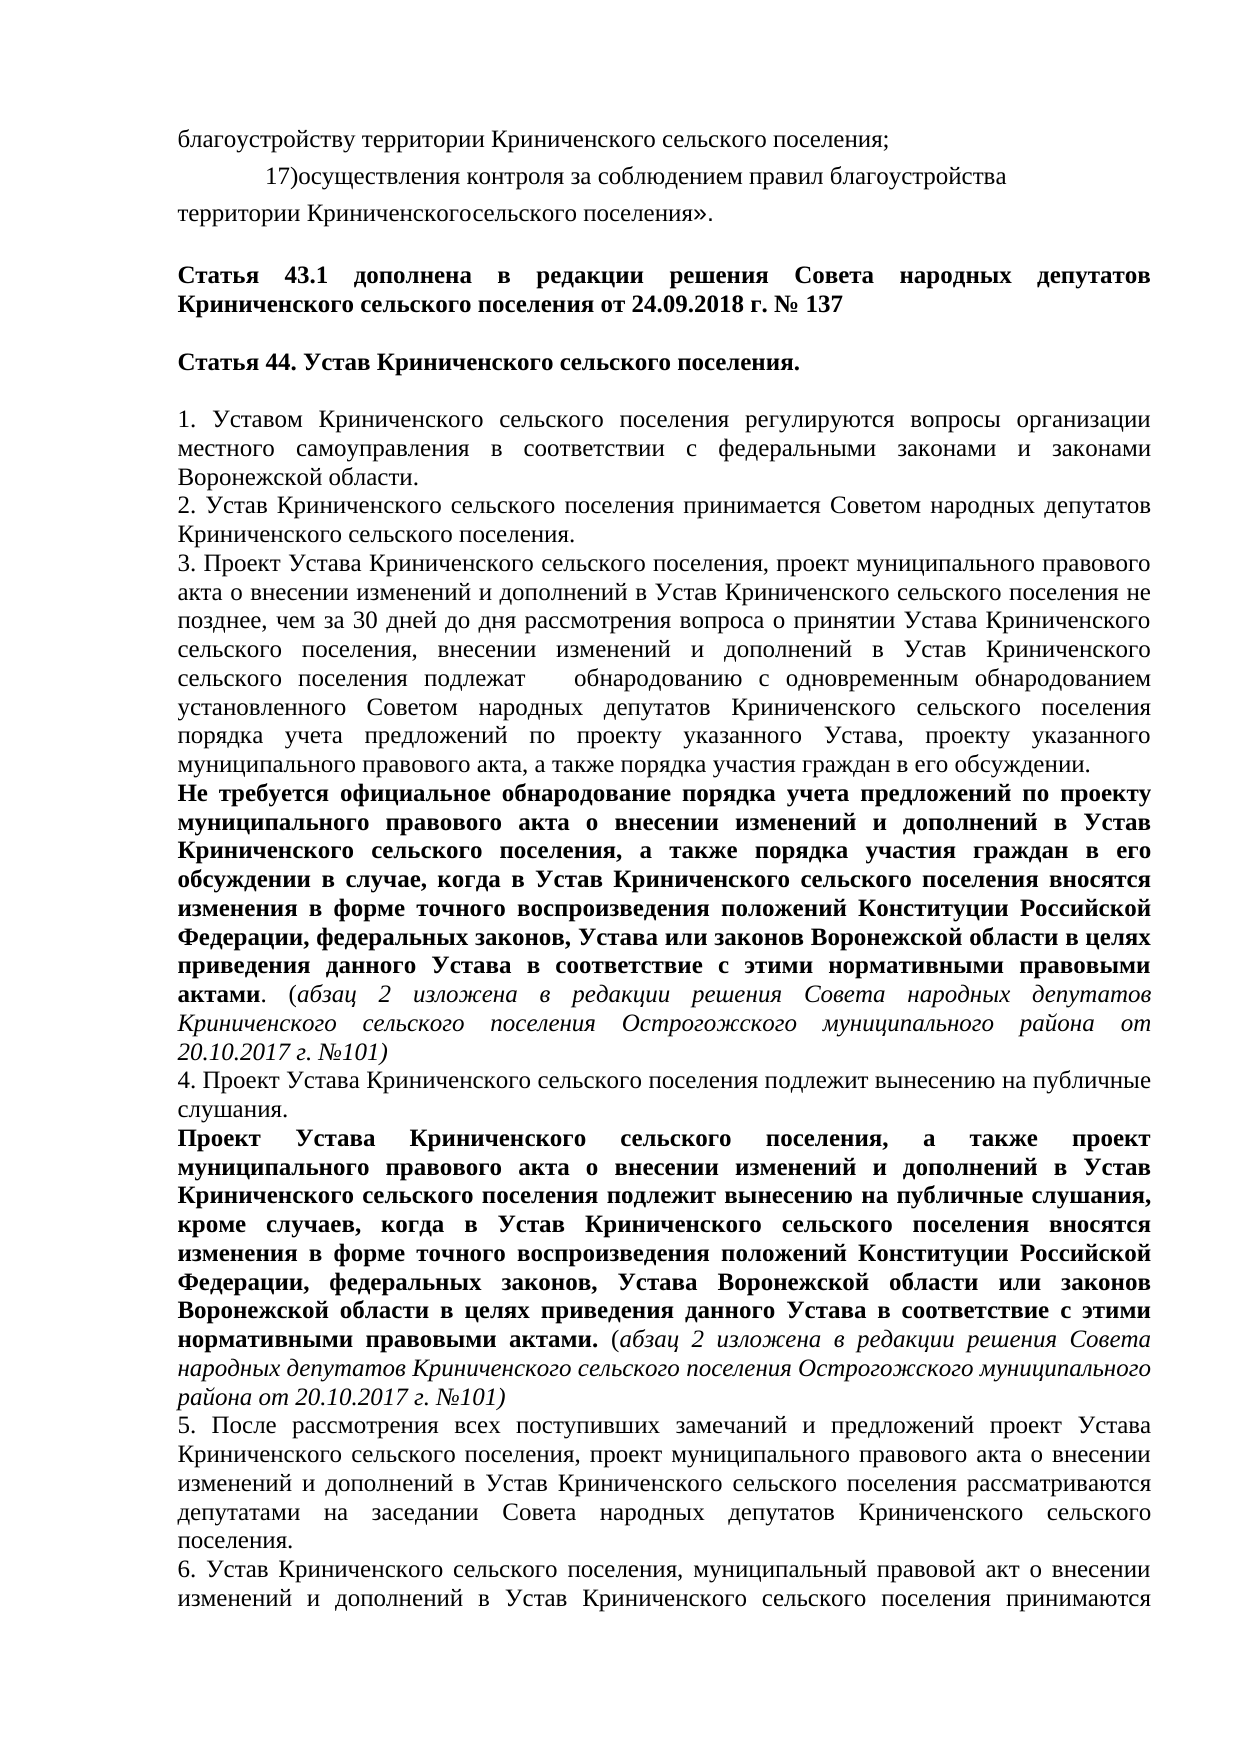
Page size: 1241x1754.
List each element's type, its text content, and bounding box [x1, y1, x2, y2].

text Статья 44. Устав Криниченского сельского поселения. [177, 347, 1152, 375]
text 1. Уставом Криниченского сельского поселения регулируются вопросы организации местного самоуправления в соответствии с федеральными законами и законами Воронежской области. [177, 404, 1152, 490]
text 4. Проект Устава Криниченского сельского поселения подлежит вынесению на публичные слушания. [177, 1065, 1152, 1123]
text Статья 43.1 дополнена в редакции решения Совета народных депутатов Криниченского сельского поселения от 24.09.2018 г. № 137 [177, 260, 1152, 318]
text 5. После рассмотрения всех поступивших замечаний и предложений проект Устава Криниченского сельского поселения, проект муниципального правового акта о внесении изменений и дополнений в Устав Криниченского сельского поселения рассматриваются депутатами на заседании Совета народных депутатов Криниченского сельского поселения. [177, 1410, 1152, 1554]
text Не требуется официальное обнародование порядка учета предложений по проекту муниципального правового акта о внесении изменений и дополнений в Устав Криниченского сельского поселения, а также порядка участия граждан в его обсуждении в случае, когда в Устав Криниченского сельского поселения вносятся изменения в форме точного воспроизведения положений Конституции Российской Федерации, федеральных законов, Устава или законов Воронежской области в целях приведения данного Устава в соответствие с этими нормативными правовыми актами. (абзац 2 изложена в редакции решения Совета народных депутатов Криниченского сельского поселения Острогожского муниципального района от 20.10.2017 г. №101) [177, 778, 1152, 1065]
text 17)осуществления контроля за соблюдением правил благоустройства [177, 155, 1152, 192]
text 3. Проект Устава Криниченского сельского поселения, проект муниципального правового акта о внесении изменений и дополнений в Устав Криниченского сельского поселения не позднее, чем за 30 дней до дня рассмотрения вопроса о принятии Устава Криниченского сельского поселения, внесении изменений и дополнений в Устав Криниченского сельского поселения подлежат обнародованию с одновременным обнародованием установленного Советом народных депутатов Криниченского сельского поселения порядка учета предложений по проекту указанного Устава, проекту указанного муниципального правового акта, а также порядка участия граждан в его обсуждении. [177, 548, 1152, 778]
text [177, 1554, 1152, 1612]
text благоустройству территории Криниченского сельского поселения; [177, 118, 1152, 155]
text территории Криниченского сельского поселения». [177, 192, 1152, 229]
text 2. Устав Криниченского сельского поселения принимается Советом народных депутатов Криниченского сельского поселения. [177, 490, 1152, 548]
text Проект Устава Криниченского сельского поселения, а также проект муниципального правового акта о внесении изменений и дополнений в Устав Криниченского сельского поселения подлежит вынесению на публичные слушания, кроме случаев, когда в Устав Криниченского сельского поселения вносятся изменения в форме точного воспроизведения положений Конституции Российской Федерации, федеральных законов, Устава Воронежской области или законов Воронежской области в целях приведения данного Устава в соответствие с этими нормативными правовыми актами. (абзац 2 изложена в редакции решения Совета народных депутатов Криниченского сельского поселения Острогожского муниципального района от 20.10.2017 г. №101) [177, 1123, 1152, 1410]
